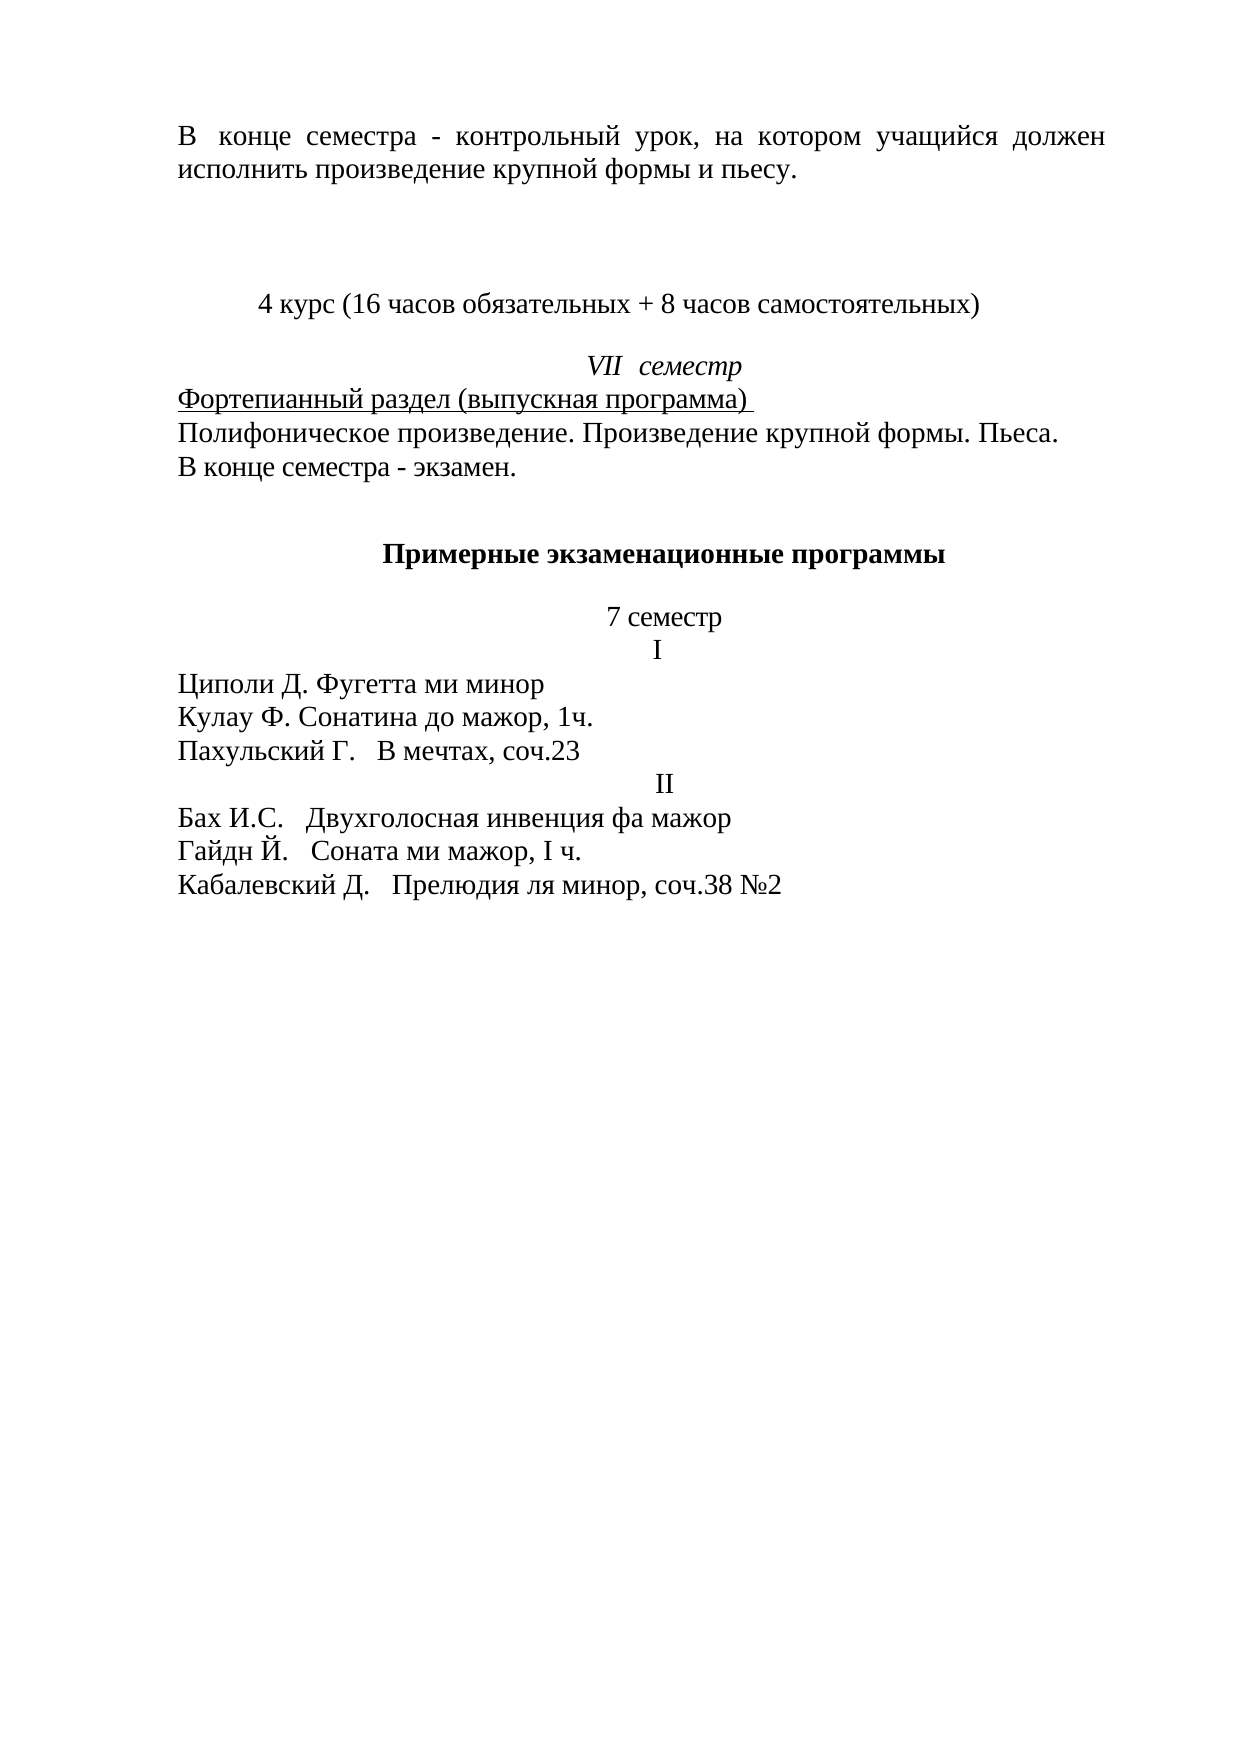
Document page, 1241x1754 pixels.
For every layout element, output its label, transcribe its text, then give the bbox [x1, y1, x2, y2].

text 4 курс (16 часов обязательных + 8 часов самостоятельных) [86, 286, 1152, 319]
text Кулау Ф. Сонатина до мажор, 1ч. [177, 699, 1152, 733]
text Циполи Д. Фугетта ми минор [177, 666, 1152, 699]
text Фортепианный раздел (выпускная программа) [177, 382, 1152, 415]
text В конце семестра - контрольный урок, на котором учащийся должен исполнить произведение крупной формы и пьесу. [177, 118, 1152, 185]
text VII семестр [177, 348, 1152, 382]
text 7 семестр [177, 599, 1152, 632]
text II [177, 766, 1152, 800]
text Гайдн Й. Соната ми мажор, I ч. [177, 833, 1152, 867]
text Примерные экзаменационные программы [177, 536, 1151, 570]
text I [177, 632, 1152, 666]
text Кабалевский Д. Прелюдия ля минор, соч.38 №2 [177, 867, 1152, 901]
text Бах И.С. Двухголосная инвенция фа мажор [177, 800, 1152, 833]
text Пахульский Г. В мечтах, соч.23 [177, 733, 1152, 766]
text Полифоническое произведение. Произведение крупной формы. Пьеса. [177, 415, 1152, 449]
text В конце семестра - экзамен. [177, 449, 1152, 482]
